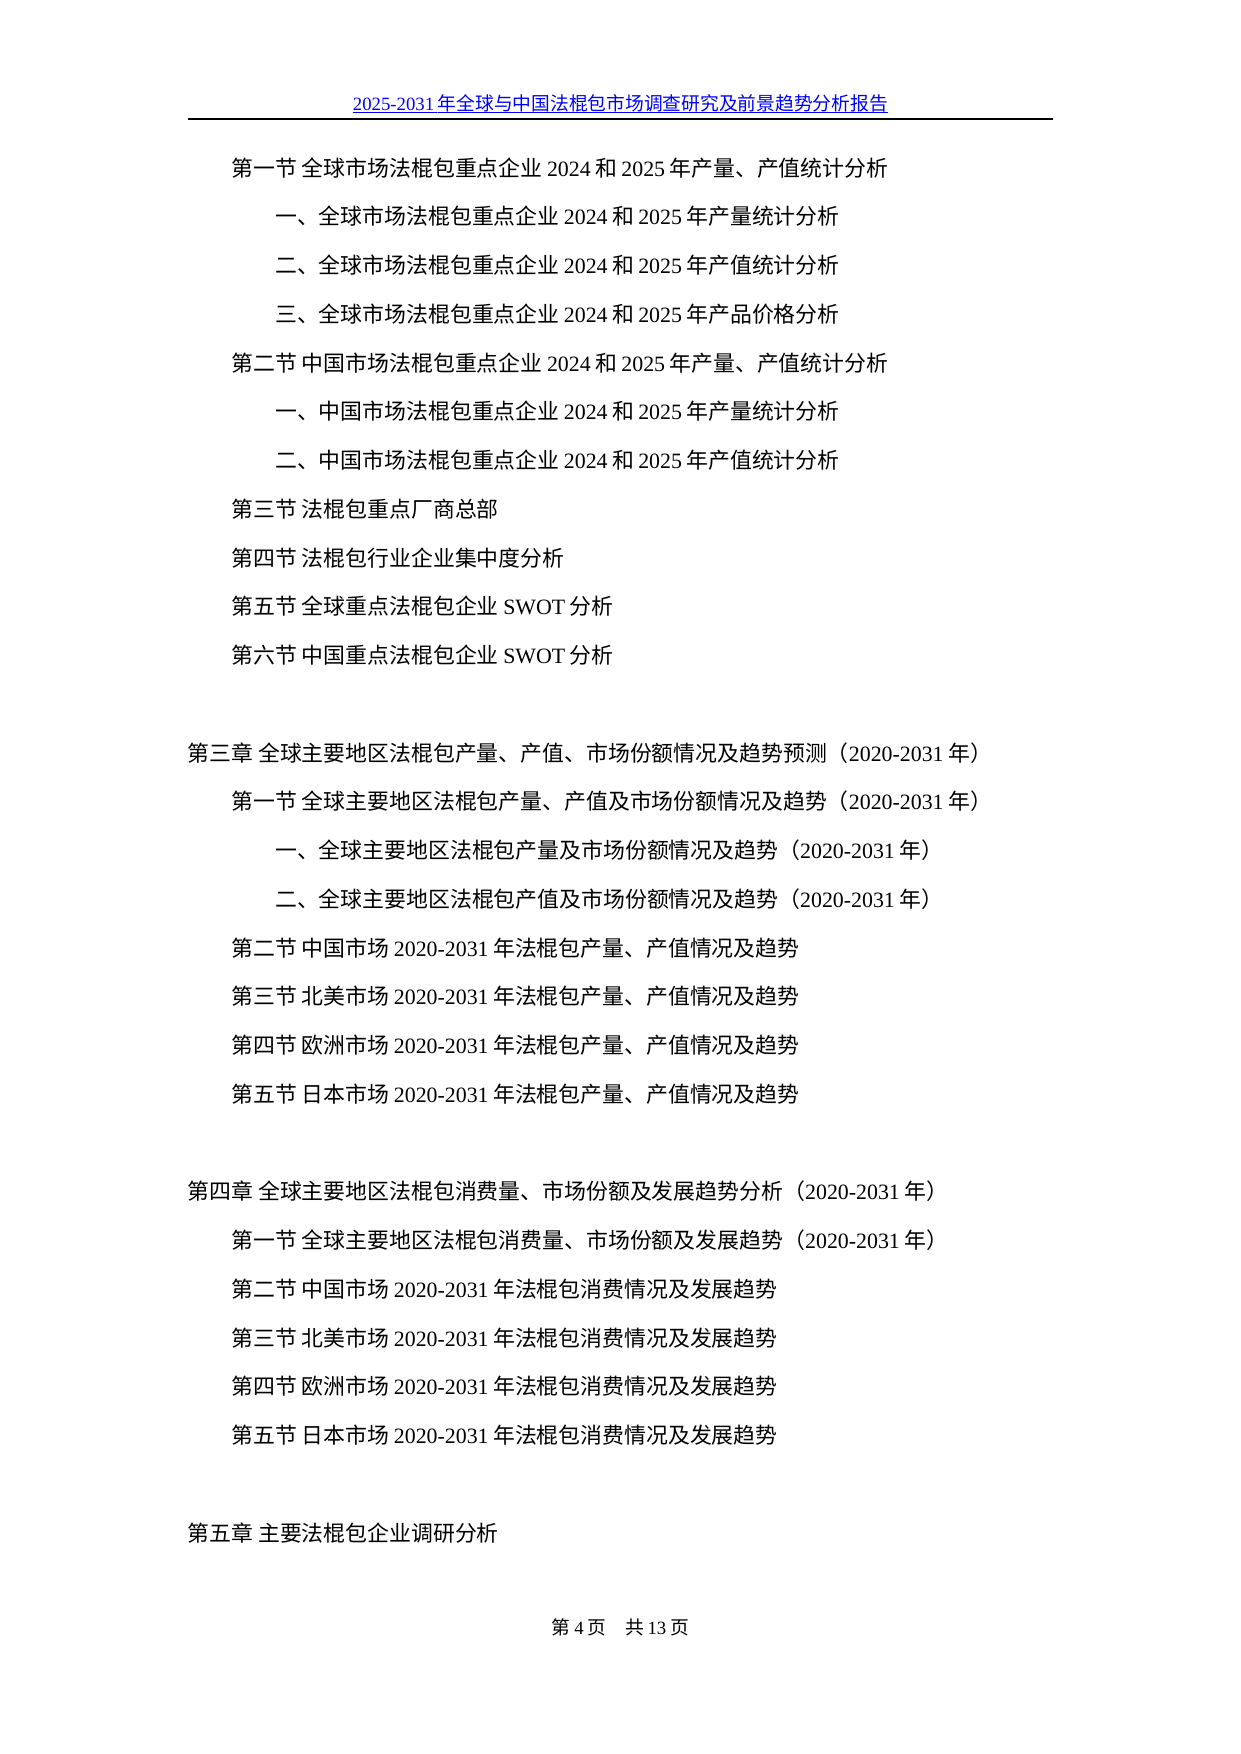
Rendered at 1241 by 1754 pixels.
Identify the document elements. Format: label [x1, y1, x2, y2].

text [187, 150, 1053, 1548]
